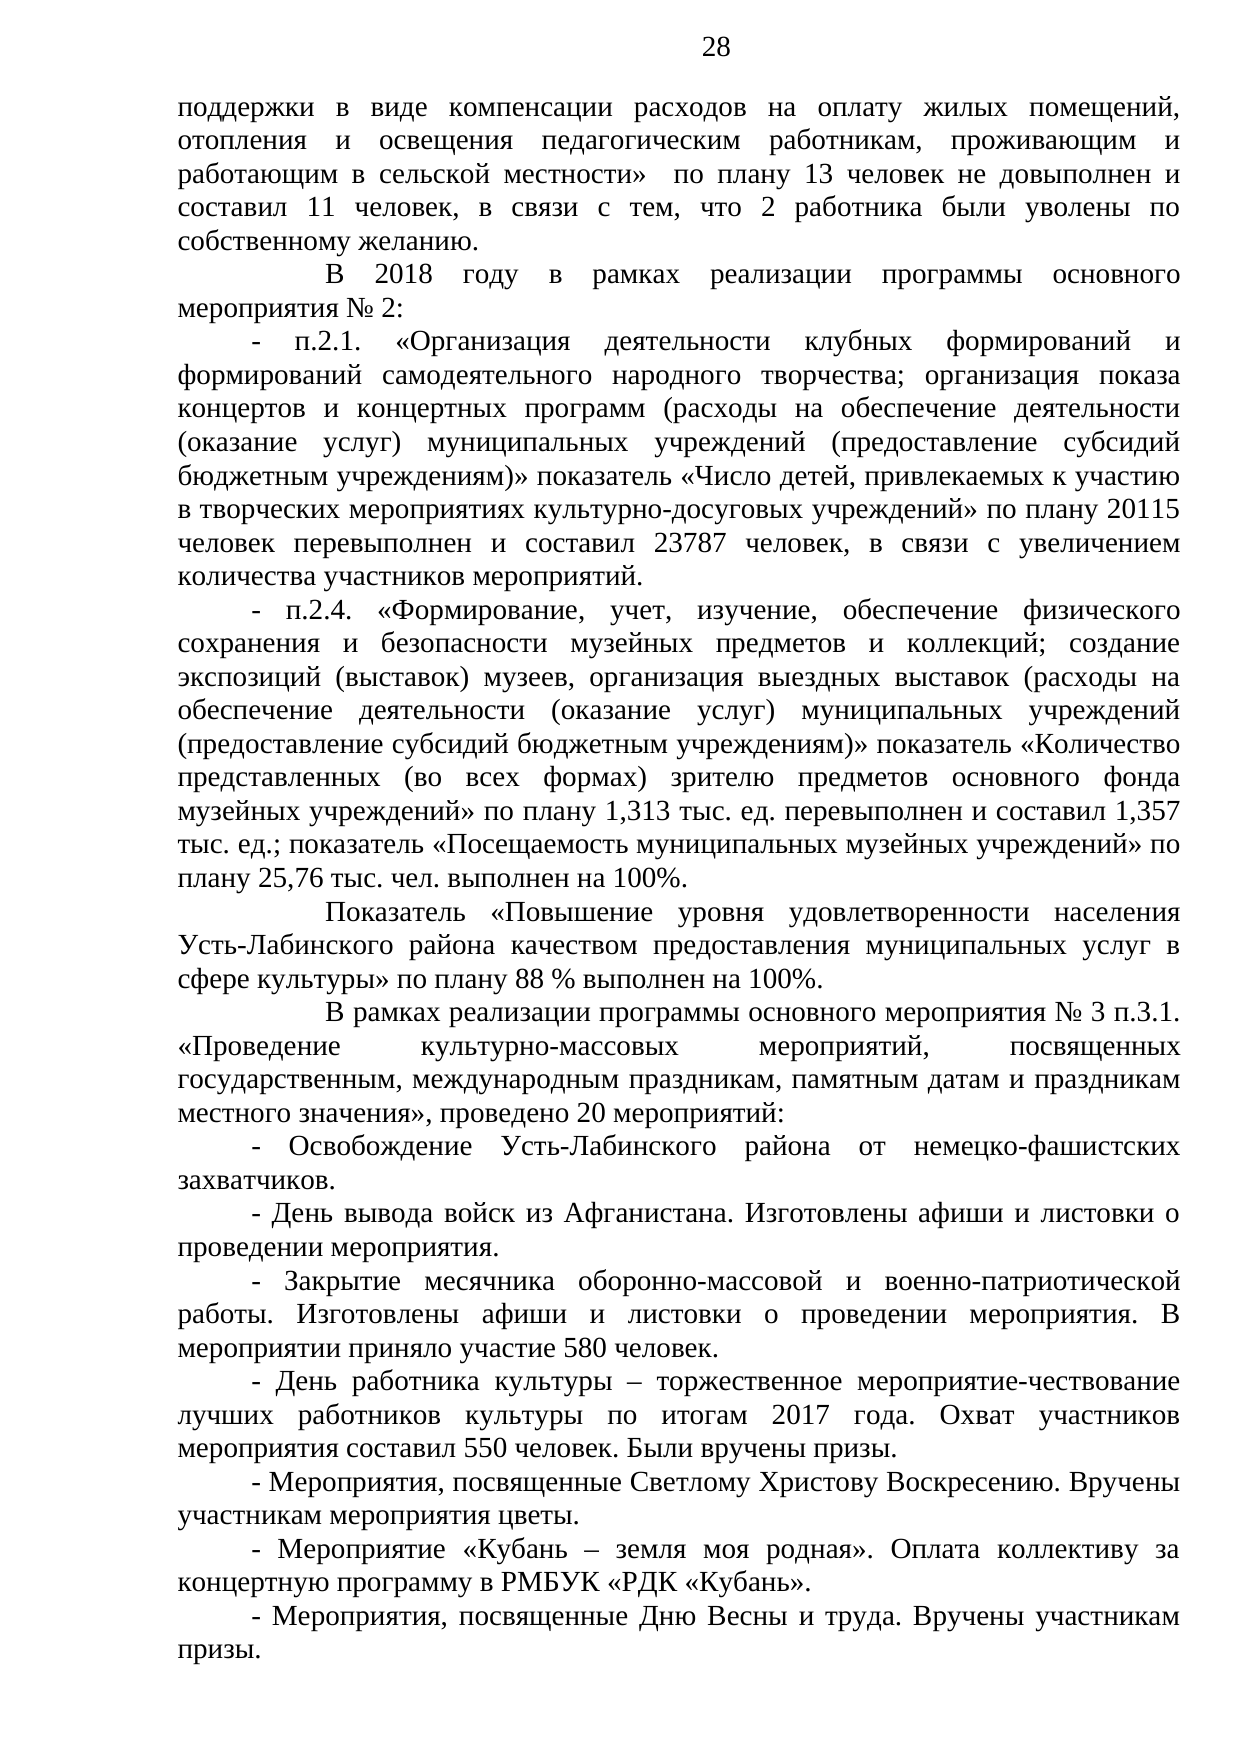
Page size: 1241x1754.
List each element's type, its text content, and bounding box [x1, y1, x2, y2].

text - Освобождение Усть-Лабинского района от немецко-фашистских захватчиков. [177, 1128, 1181, 1196]
text - Закрытие месячника оборонно-массовой и военно-патриотической работы. Изготовлены афиши и листовки о проведении мероприятия. В мероприятии приняло участие 580 человек. [177, 1263, 1181, 1363]
text - День вывода войск из Афганистана. Изготовлены афиши и листовки о проведении мероприятия. [177, 1196, 1181, 1263]
text - Мероприятия, посвященные Светлому Христову Воскресению. Вручены участникам мероприятия цветы. [177, 1464, 1181, 1531]
text - Мероприятие «Кубань – земля моя родная». Оплата коллективу за концертную программу в РМБУК «РДК «Кубань». [177, 1531, 1181, 1598]
text В рамках реализации программы основного мероприятия № 3 п.3.1. «Проведение культурно-массовых мероприятий, посвященных государственным, международным праздникам, памятным датам и праздникам местного значения», проведено 20 мероприятий: [177, 994, 1181, 1128]
text В 2018 году в рамках реализации программы основного мероприятия № 2: [177, 256, 1181, 323]
text - Мероприятия, посвященные Дню Весны и труда. Вручены участникам призы. [177, 1598, 1181, 1665]
text - День работника культуры – торжественное мероприятие-чествование лучших работников культуры по итогам 2017 года. Охват участников мероприятия составил 550 человек. Были вручены призы. [177, 1363, 1181, 1464]
text - п.2.4. «Формирование, учет, изучение, обеспечение физического сохранения и безопасности музейных предметов и коллекций; создание экспозиций (выставок) музеев, организация выездных выставок (расходы на обеспечение деятельности (оказание услуг) муниципальных учреждений (предоставление субсидий бюджетным учреждениям)» показатель «Количество представленных (во всех формах) зрителю предметов основного фонда музейных учреждений» по плану 1,313 тыс. ед. перевыполнен и составил 1,357 тыс. ед.; показатель «Посещаемость муниципальных музейных учреждений» по плану 25,76 тыс. чел. выполнен на 100%. [177, 592, 1181, 894]
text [177, 89, 1181, 256]
text Показатель «Повышение уровня удовлетворенности населения Усть-Лабинского района качеством предоставления муниципальных услуг в сфере культуры» по плану 88 % выполнен на 100%. [177, 894, 1181, 994]
text - п.2.1. «Организация деятельности клубных формирований и формирований самодеятельного народного творчества; организация показа концертов и концертных программ (расходы на обеспечение деятельности (оказание услуг) муниципальных учреждений (предоставление субсидий бюджетным учреждениям)» показатель «Число детей, привлекаемых к участию в творческих мероприятиях культурно-досуговых учреждений» по плану 20115 человек перевыполнен и составил 23787 человек, в связи с увеличением количества участников мероприятий. [177, 323, 1181, 592]
